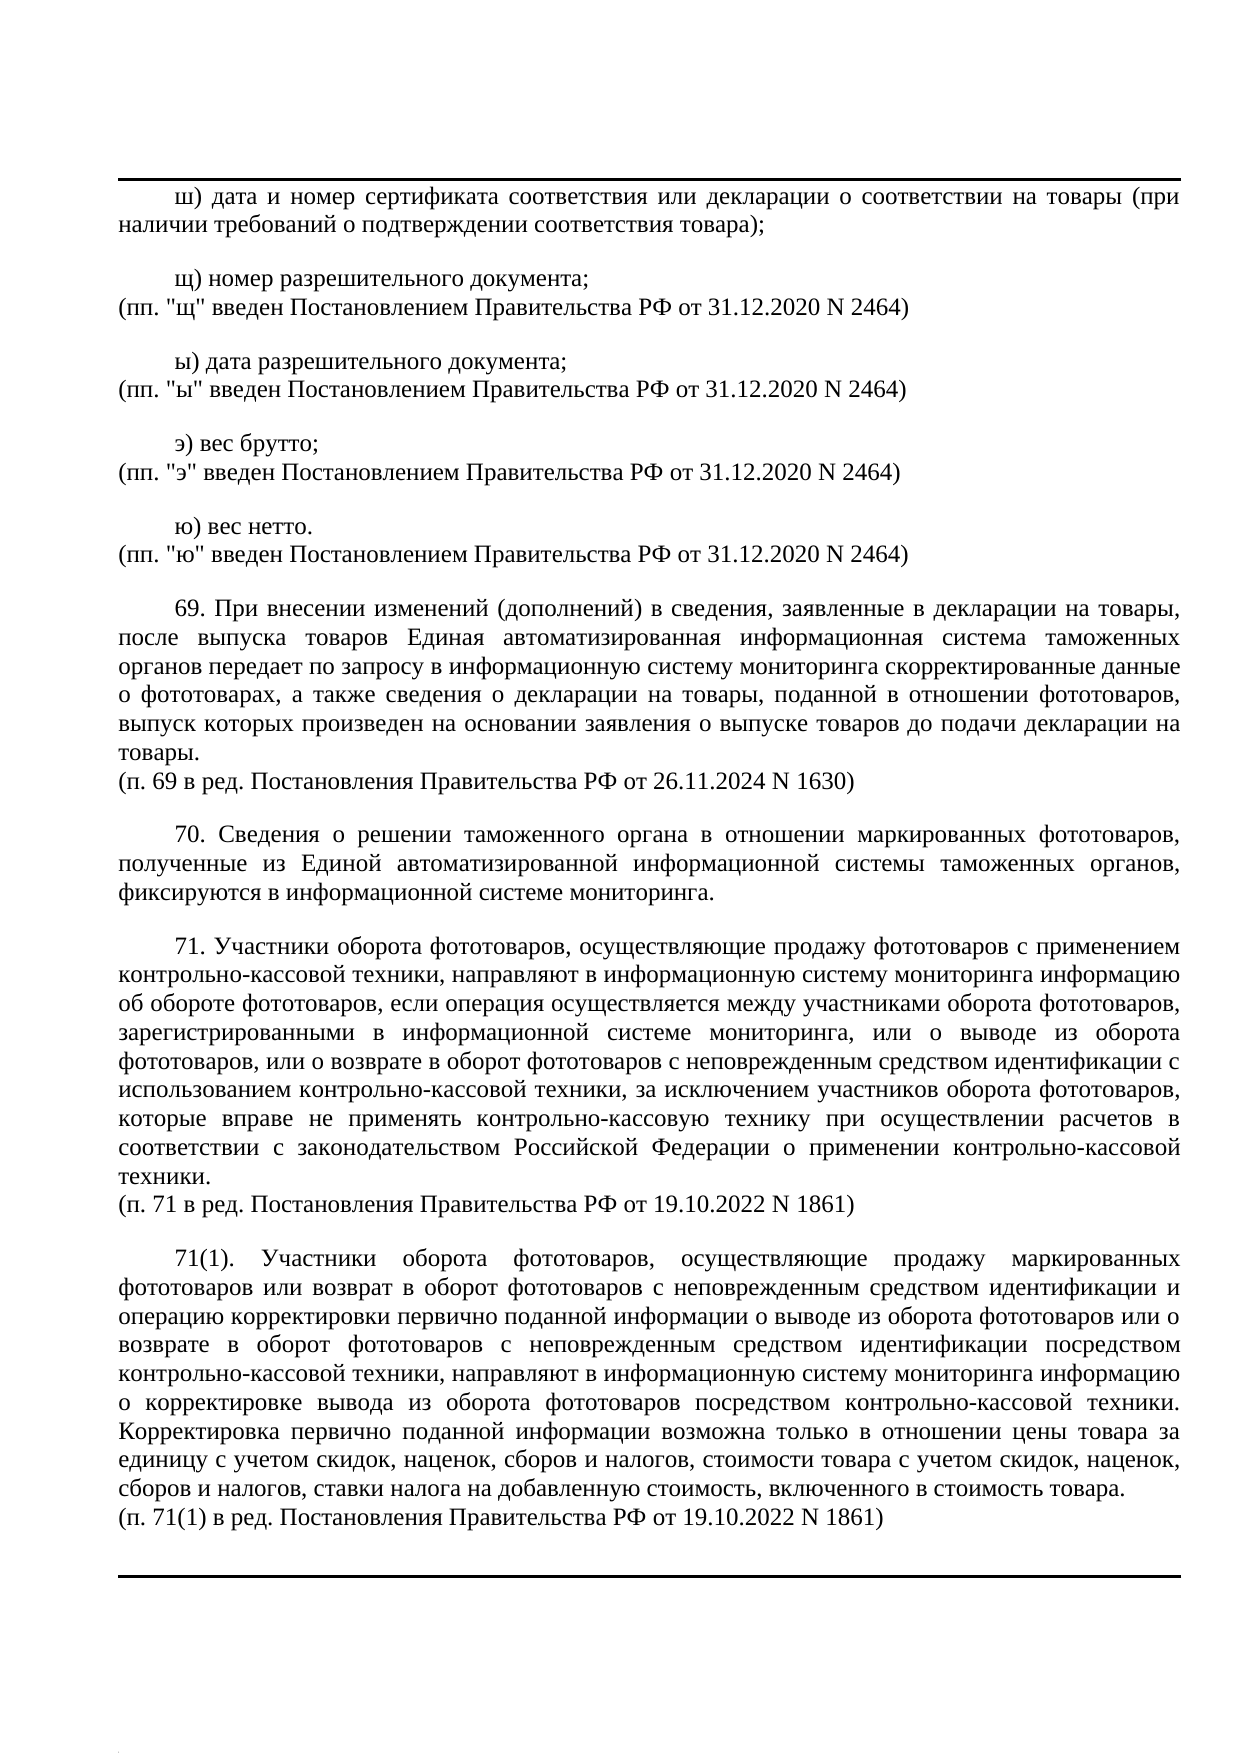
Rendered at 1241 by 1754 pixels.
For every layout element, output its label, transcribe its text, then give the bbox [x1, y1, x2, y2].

text 69. При внесении изменений (дополнений) в сведения, заявленные в декларации на товары, после выпуска товаров Единая автоматизированная информационная система таможенных органов передает по запросу в информационную систему мониторинга скорректированные данные о фототоварах, а также сведения о декларации на товары, поданной в отношении фототоваров, выпуск которых произведен на основании заявления о выпуске товаров до подачи декларации на товары. [118, 593, 1181, 766]
text щ) номер разрешительного документа; [118, 263, 1181, 292]
text (пп. "ы" введен Постановлением Правительства РФ от 31.12.2020 N 2464) [118, 374, 1181, 403]
text (п. 71(1) в ред. Постановления Правительства РФ от 19.10.2022 N 1861) [118, 1502, 1181, 1531]
text 70. Сведения о решении таможенного органа в отношении маркированных фототоваров, полученные из Единой автоматизированной информационной системы таможенных органов, фиксируются в информационной системе мониторинга. [118, 819, 1181, 906]
text (п. 69 в ред. Постановления Правительства РФ от 26.11.2024 N 1630) [118, 766, 1181, 794]
text (пп. "э" введен Постановлением Правительства РФ от 31.12.2020 N 2464) [118, 457, 1181, 486]
text ы) дата разрешительного документа; [118, 346, 1181, 374]
text (п. 71 в ред. Постановления Правительства РФ от 19.10.2022 N 1861) [118, 1189, 1181, 1218]
text 71. Участники оборота фототоваров, осуществляющие продажу фототоваров с применением контрольно-кассовой техники, направляют в информационную систему мониторинга информацию об обороте фототоваров, если операция осуществляется между участниками оборота фототоваров, зарегистрированными в информационной системе мониторинга, или о выводе из оборота фототоваров, или о возврате в оборот фототоваров с неповрежденным средством идентификации с использованием контрольно-кассовой техники, за исключением участников оборота фототоваров, которые вправе не применять контрольно-кассовую технику при осуществлении расчетов в соответствии с законодательством Российской Федерации о применении контрольно-кассовой техники. [118, 931, 1181, 1189]
text (пп. "щ" введен Постановлением Правительства РФ от 31.12.2020 N 2464) [118, 292, 1181, 321]
text ю) вес нетто. [118, 511, 1181, 539]
text 71(1). Участники оборота фототоваров, осуществляющие продажу маркированных фототоваров или возврат в оборот фототоваров с неповрежденным средством идентификации и операцию корректировки первично поданной информации о выводе из оборота фототоваров или о возврате в оборот фототоваров с неповрежденным средством идентификации посредством контрольно-кассовой техники, направляют в информационную систему мониторинга информацию о корректировке вывода из оборота фототоваров посредством контрольно-кассовой техники. Корректировка первично поданной информации возможна только в отношении цены товара за единицу с учетом скидок, наценок, сборов и налогов, стоимости товара с учетом скидок, наценок, сборов и налогов, ставки налога на добавленную стоимость, включенного в стоимость товара. [118, 1243, 1181, 1502]
text (пп. "ю" введен Постановлением Правительства РФ от 31.12.2020 N 2464) [118, 539, 1181, 568]
text ш) дата и номер сертификата соответствия или декларации о соответствии на товары (при наличии требований о подтверждении соответствия товара); [118, 181, 1181, 238]
text э) вес брутто; [118, 428, 1181, 457]
